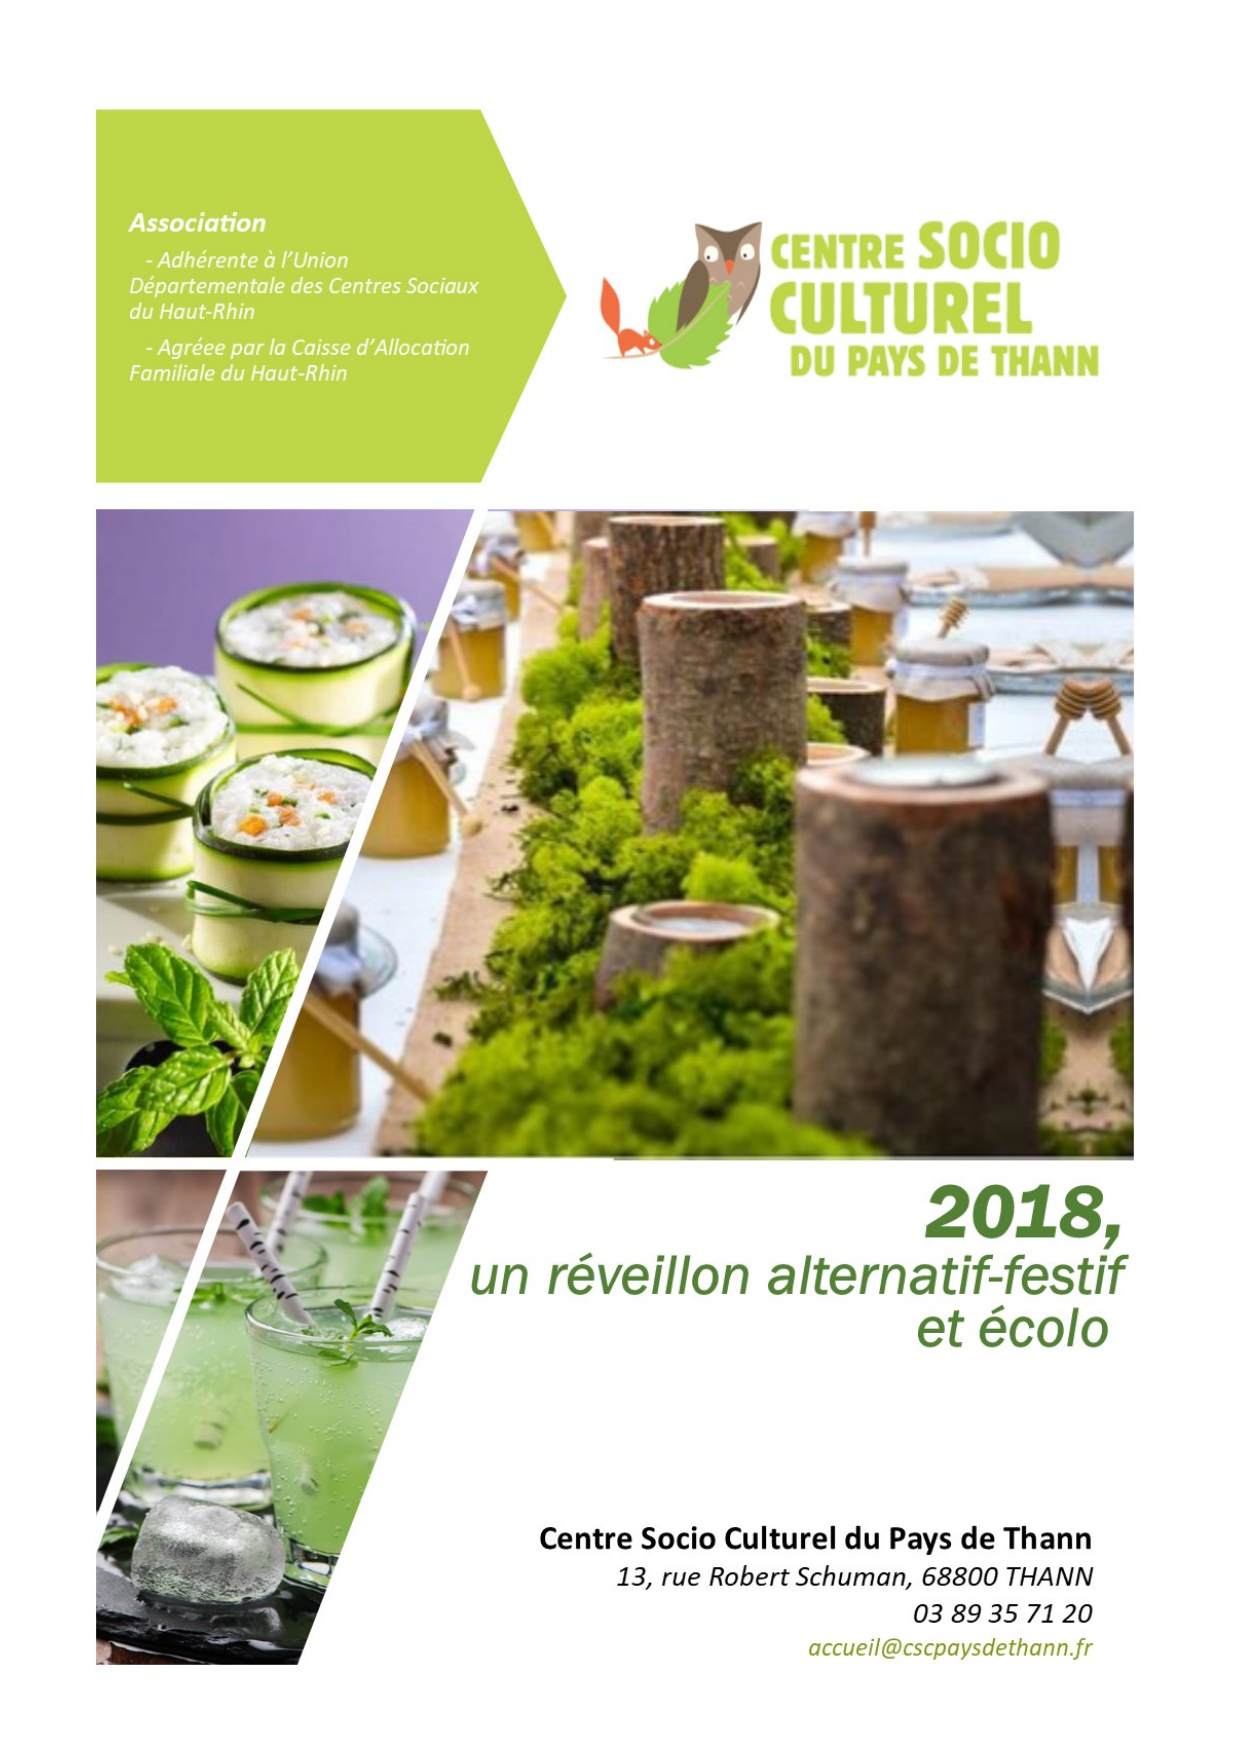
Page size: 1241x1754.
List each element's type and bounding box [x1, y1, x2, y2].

picture [51, 75, 1181, 1724]
